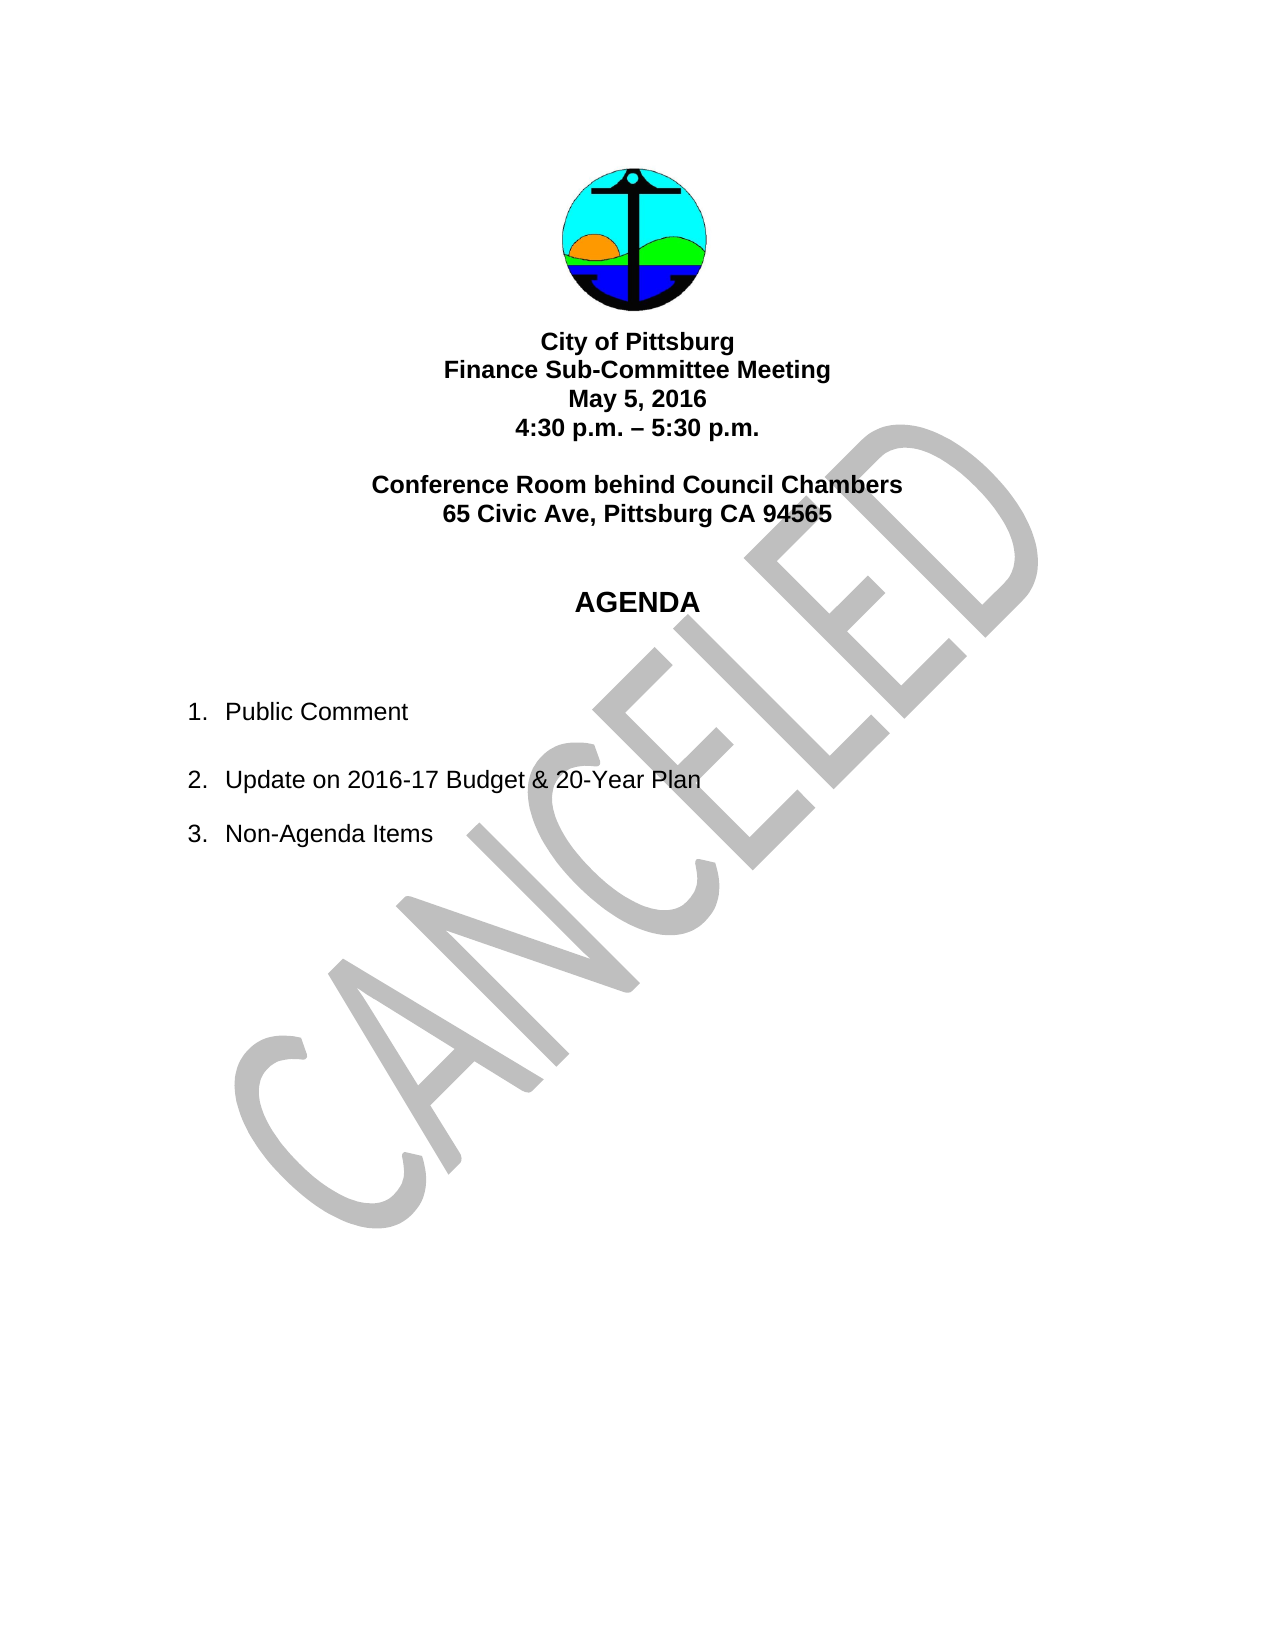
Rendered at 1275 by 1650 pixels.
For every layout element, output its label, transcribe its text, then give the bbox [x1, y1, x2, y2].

text City of Pittsburg [150, 327, 1125, 355]
text May 5, 2016 [150, 384, 1125, 413]
text Conference Room behind Council Chambers [150, 470, 1125, 499]
text AGENDA [150, 585, 1125, 619]
text 4:30 p.m. – 5:30 p.m. [150, 413, 1125, 442]
text Finance Sub-Committee Meeting [150, 355, 1125, 384]
picture [506, 150, 769, 327]
list Update on 2016-17 Budget & 20-Year Plan [187, 765, 1125, 794]
list Public Comment [187, 697, 1125, 726]
text 65 Civic Ave, Pittsburg CA 94565 [150, 499, 1125, 528]
list Non-Agenda Items [187, 819, 1125, 848]
